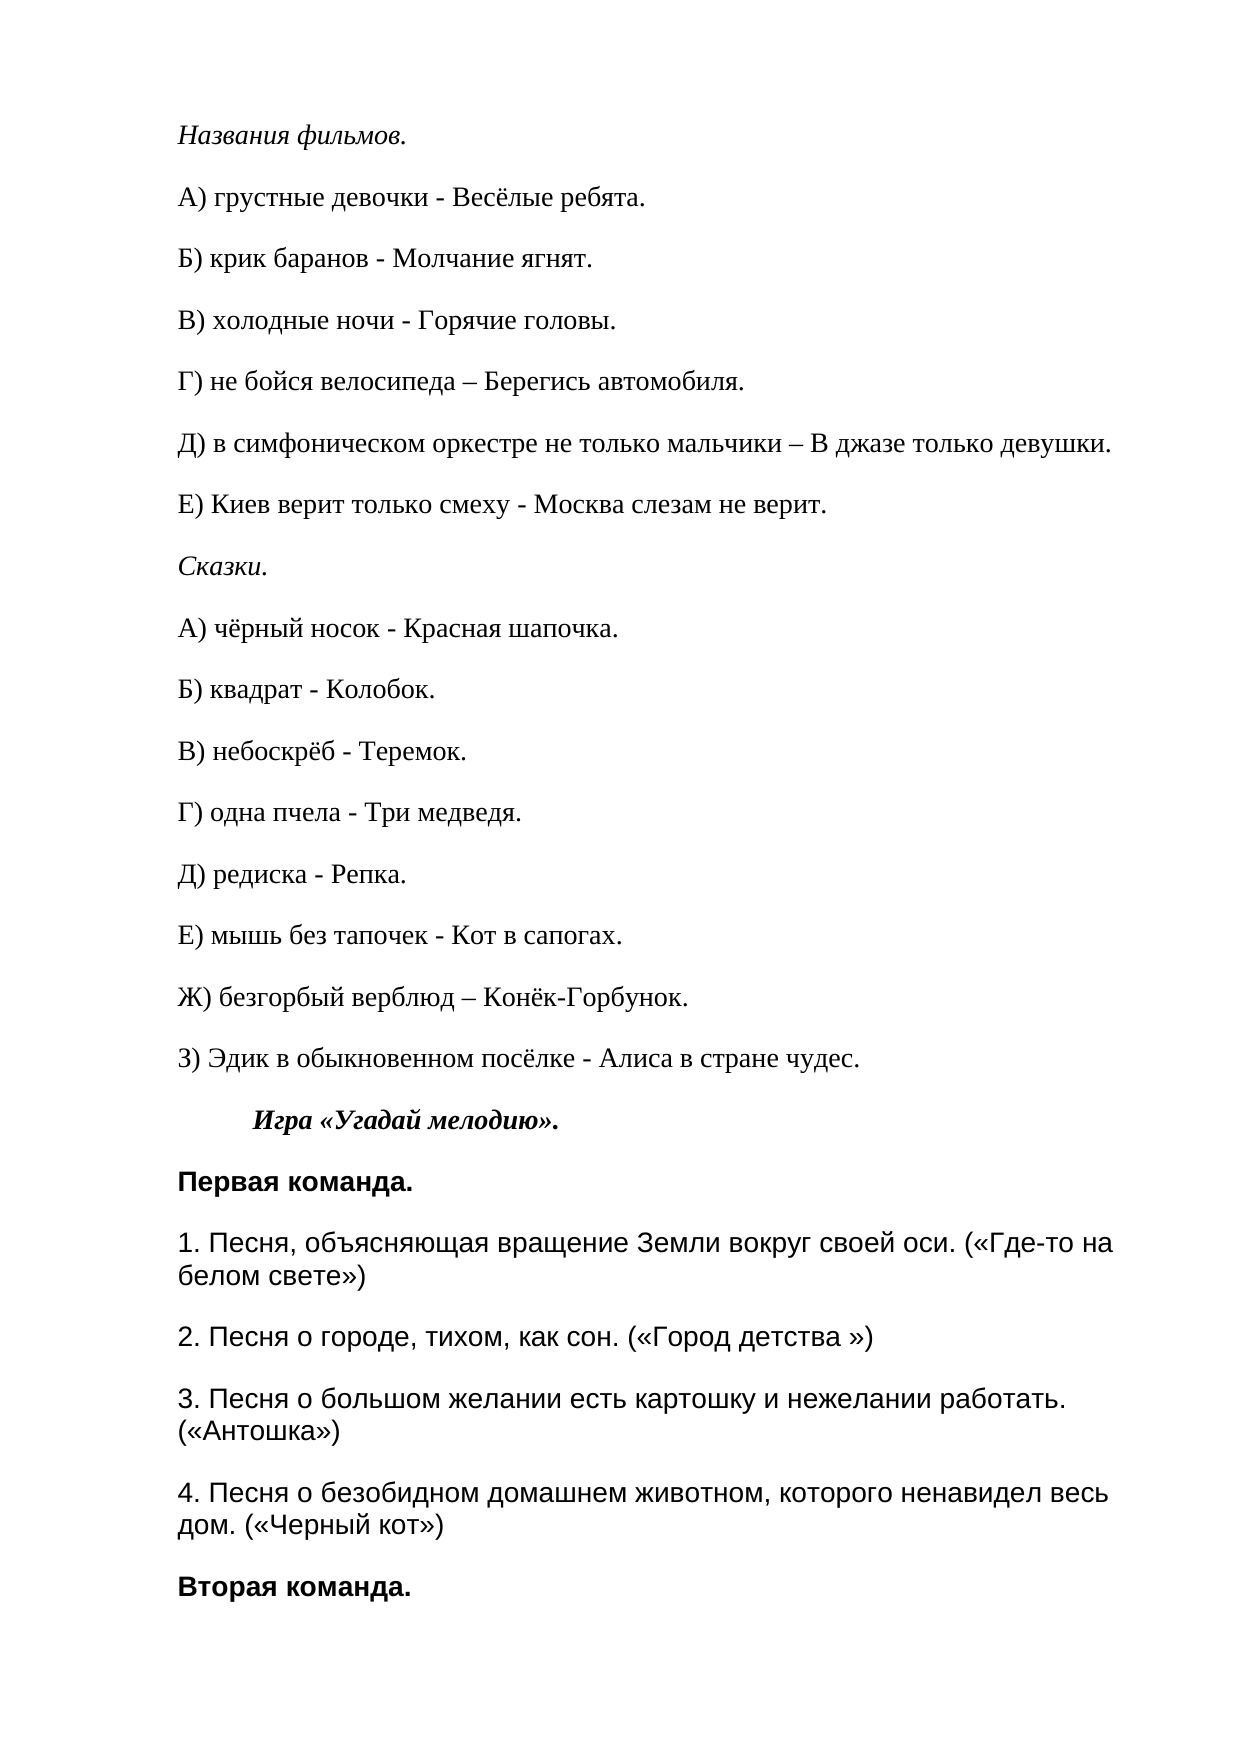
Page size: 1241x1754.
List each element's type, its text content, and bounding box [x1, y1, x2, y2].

text Д) в симфоническом оркестре не только мальчики – В джазе только девушки. [177, 426, 1152, 458]
text Названия фильмов. [177, 118, 1152, 151]
text Б) квадрат - Колобок. [177, 672, 1152, 704]
text Вторая команда. [177, 1570, 1152, 1602]
text 3. Песня о большом желании есть картошку и нежелании работать. («Антошка») [177, 1382, 1152, 1447]
text Ж) безгорбый верблюд – Конёк-Горбунок. [177, 980, 1152, 1012]
text А) грустные девочки - Весёлые ребята. [177, 180, 1152, 212]
text 4. Песня о безобидном домашнем животном, которого ненавидел весь дом. («Черный кот») [177, 1476, 1152, 1541]
text З) Эдик в обыкновенном посёлке - Алиса в стране чудес. [177, 1042, 1152, 1074]
text Д) редиска - Репка. [177, 857, 1152, 889]
text В) небоскрёб - Теремок. [177, 734, 1152, 766]
text А) чёрный носок - Красная шапочка. [177, 611, 1152, 643]
text Игра «Угадай мелодию». [252, 1103, 1152, 1136]
text Г) не бойся велосипеда – Берегись автомобиля. [177, 364, 1152, 397]
text Е) Киев верит только смеху - Москва слезам не верит. [177, 487, 1152, 520]
text Б) крик баранов - Молчание ягнят. [177, 241, 1152, 274]
text 1. Песня, объясняющая вращение Земли вокруг своей оси. («Где-то на белом свете») [177, 1226, 1152, 1291]
text Сказки. [177, 549, 1152, 581]
text 2. Песня о городе, тихом, как сон. («Город детства ») [177, 1320, 1152, 1353]
text В) холодные ночи - Горячие головы. [177, 303, 1152, 335]
text Г) одна пчела - Три медведя. [177, 795, 1152, 828]
text Е) мышь без тапочек - Кот в сапогах. [177, 918, 1152, 951]
text Первая команда. [177, 1165, 1152, 1197]
